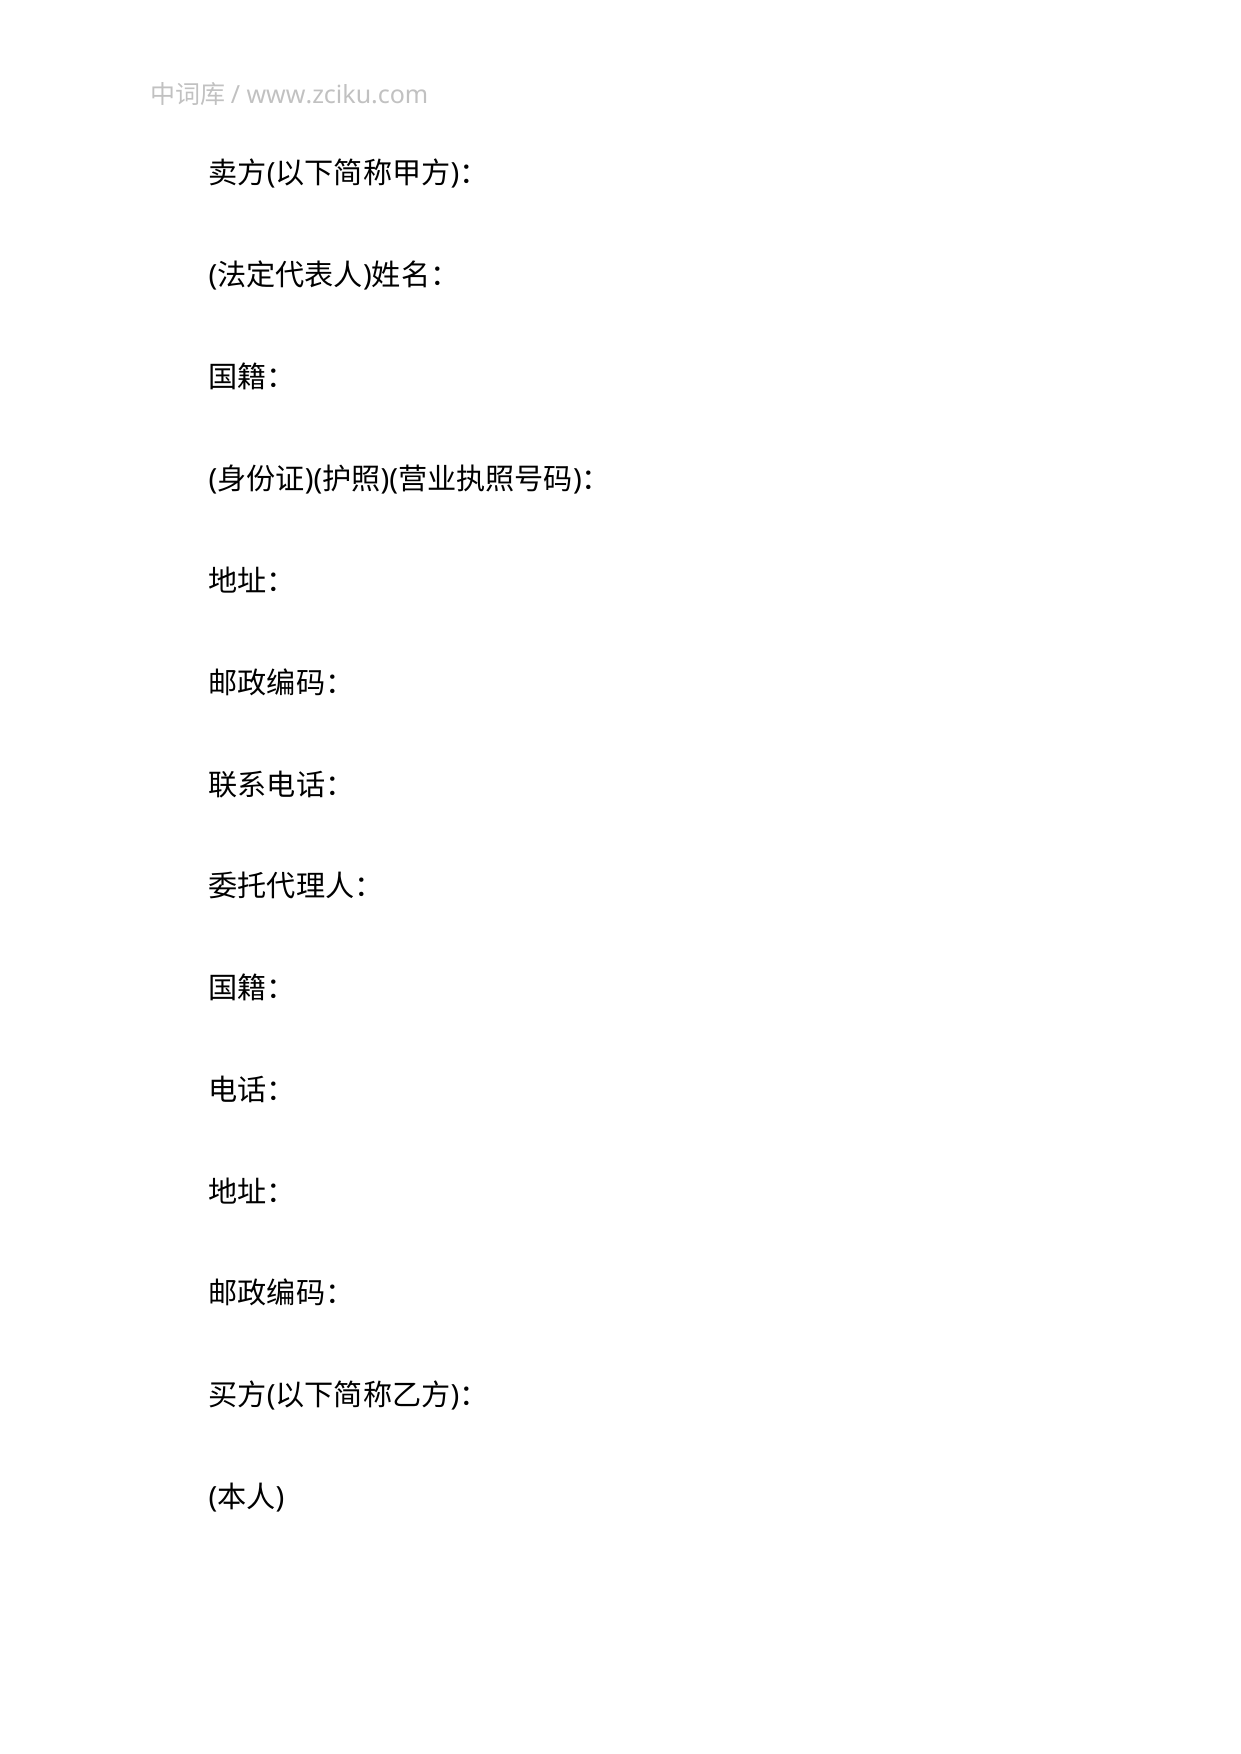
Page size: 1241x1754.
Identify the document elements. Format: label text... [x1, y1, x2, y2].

text 电话： [150, 1067, 1090, 1109]
text 邮政编码： [150, 659, 1090, 702]
text 买方(以下简称乙方)： [150, 1372, 1090, 1414]
text 卖方(以下简称甲方)： [150, 150, 1090, 192]
text 地址： [150, 558, 1090, 600]
text 联系电话： [150, 761, 1090, 803]
text (法定代表人)姓名： [150, 252, 1090, 294]
text 邮政编码： [150, 1270, 1090, 1312]
text (身份证)(护照)(营业执照号码)： [150, 456, 1090, 498]
text 国籍： [150, 965, 1090, 1007]
text 国籍： [150, 354, 1090, 396]
text 委托代理人： [150, 863, 1090, 905]
text 地址： [150, 1168, 1090, 1211]
text (本人) [150, 1474, 1090, 1516]
